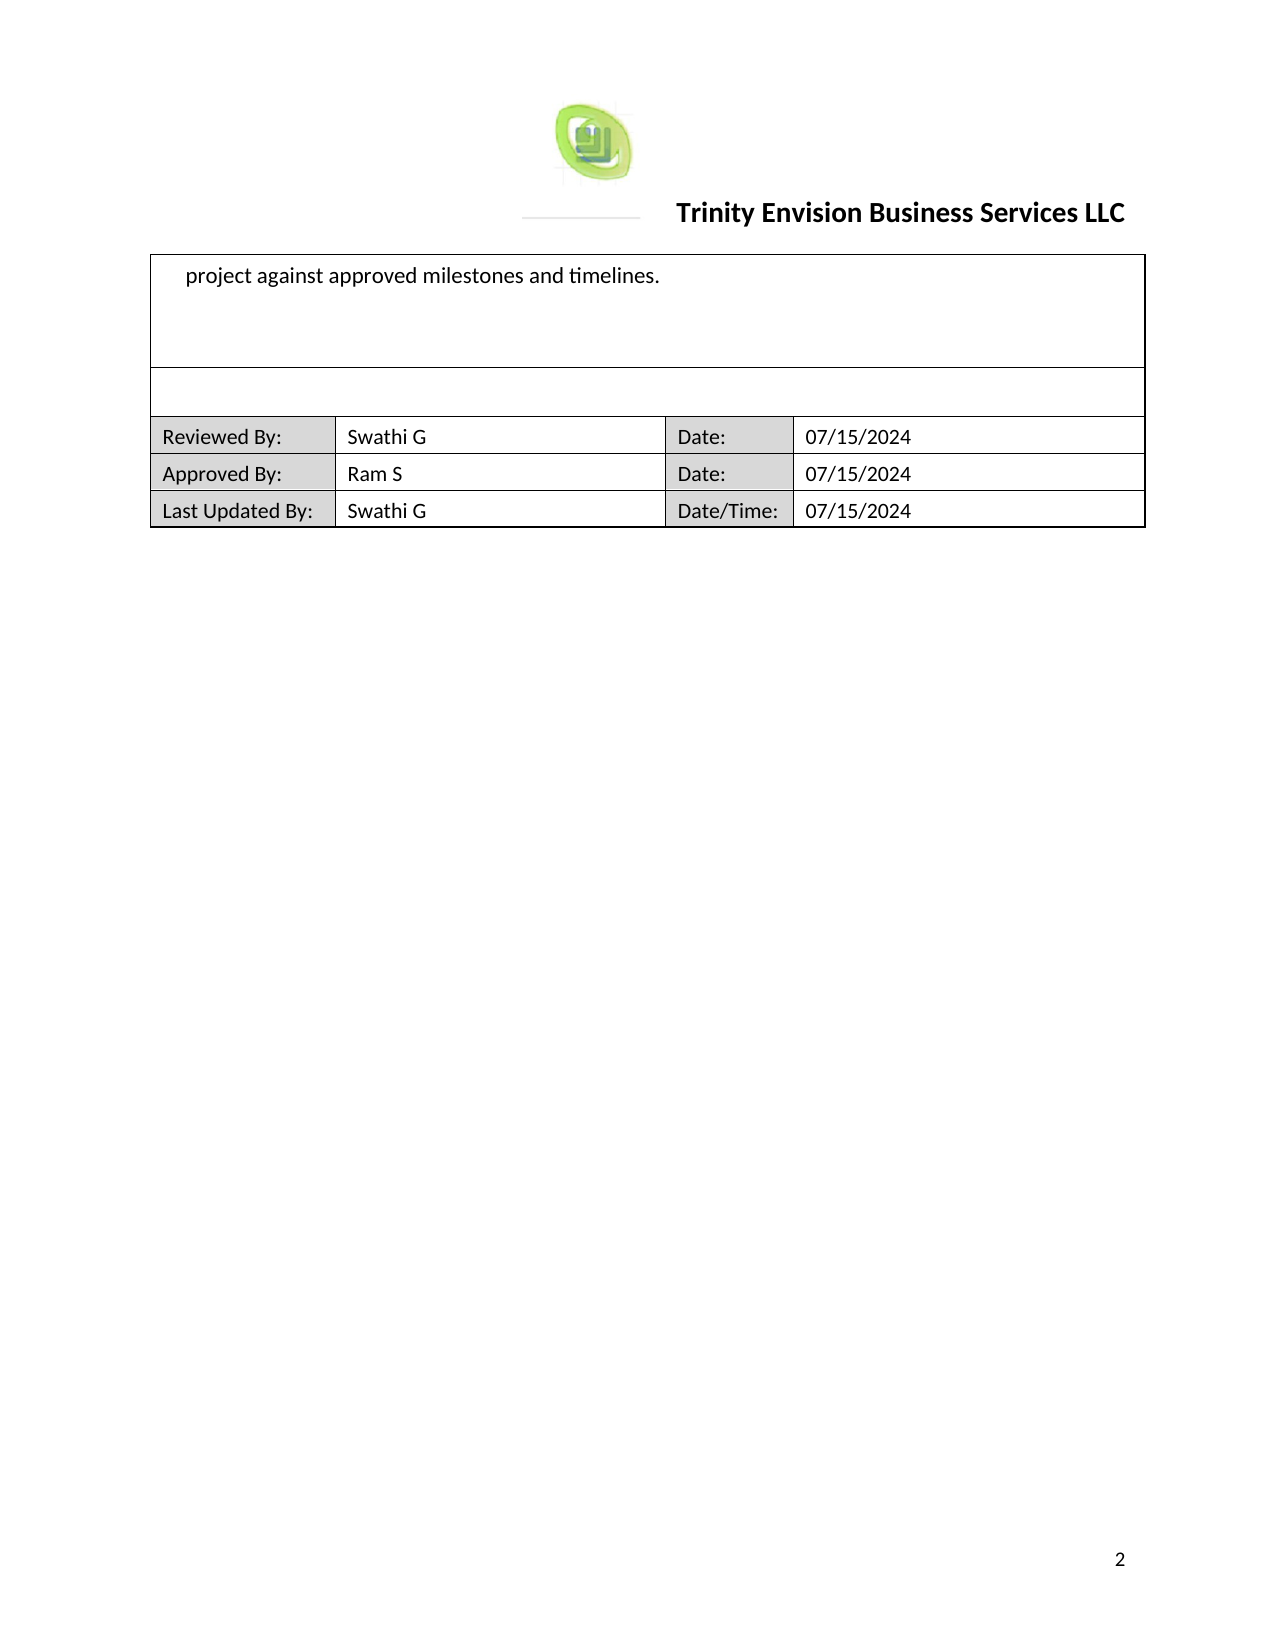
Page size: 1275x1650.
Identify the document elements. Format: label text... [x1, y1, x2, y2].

table_cell 07/15/2024 [794, 491, 1144, 526]
table_header : [151, 417, 335, 453]
table_cell [151, 368, 1144, 416]
table_cell : [151, 491, 335, 526]
table_cell Ram S [336, 454, 665, 489]
table_cell : [666, 491, 793, 526]
table_header 07/15/2024 [794, 417, 1144, 453]
table_cell 07/15/2024 [794, 454, 1144, 489]
table_header : [666, 417, 793, 453]
picture [522, 74, 669, 221]
table_cell : [151, 454, 335, 489]
table_header Swathi G [336, 417, 665, 453]
table_cell : [666, 454, 793, 489]
table_cell Swathi G [336, 491, 665, 526]
